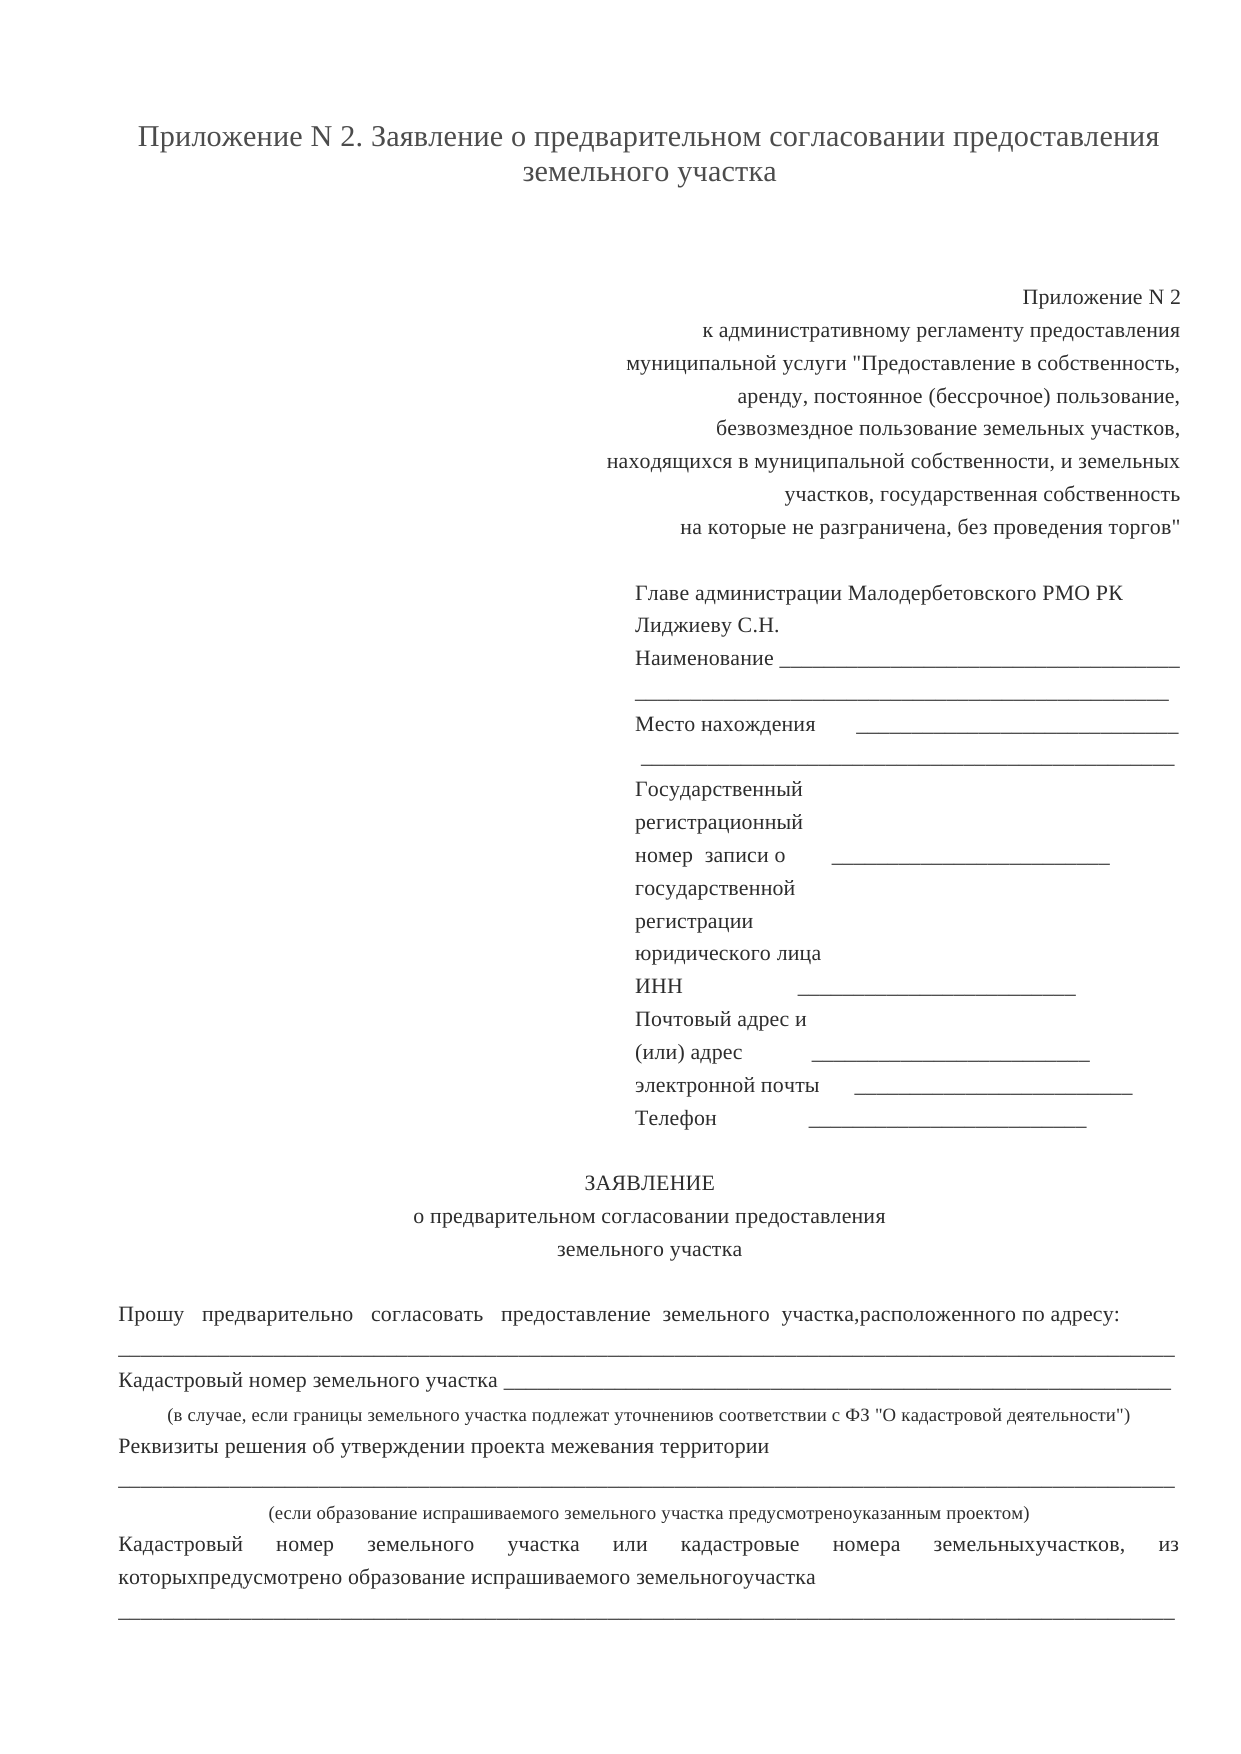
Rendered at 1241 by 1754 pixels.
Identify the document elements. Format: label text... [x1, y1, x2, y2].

text Место нахождения _____________________________ [635, 703, 1181, 736]
text (или) адрес _________________________ [635, 1031, 1181, 1064]
text номер записи о _________________________ [635, 834, 1181, 867]
text электронной почты _________________________ [635, 1064, 1181, 1097]
text ЗАЯВЛЕНИЕ [118, 1130, 1181, 1195]
text Кадастровый номер земельного участка или кадастровые номера земельныхучастков, из которыхпредусмотрено образование испрашиваемого земельногоучастка [118, 1523, 1181, 1589]
text Приложение N 2. Заявление о предварительном согласовании предоставления земельного участка [118, 118, 1181, 187]
text (если образование испрашиваемого земельного участка предусмотреноуказанным проектом) [118, 1491, 1181, 1523]
text _______________________________________________________________________________________________ [118, 1458, 1181, 1491]
text государственной [635, 867, 1181, 900]
text о предварительном согласовании предоставления [118, 1195, 1181, 1228]
text Прошу предварительно согласовать предоставление земельного участка,расположенного по адресу: [118, 1294, 1181, 1327]
text Государственный [635, 769, 1181, 802]
text ИНН _________________________ [635, 966, 1181, 998]
text Телефон _________________________ [635, 1097, 1181, 1130]
text Главе администрации Малодербетовского РМО РК [635, 539, 1181, 605]
text регистрации [635, 900, 1181, 933]
text Приложение N 2 к административному регламенту предоставления муниципальной услуги "Предоставление в собственность, аренду, постоянное (бессрочное) пользование, безвозмездное пользование земельных участков, находящихся в муниципальной собственности, и земельных участков, государственная собственность на которые не разграничена, без проведения торгов" [118, 211, 1181, 539]
text земельного участка [118, 1228, 1181, 1261]
text Реквизиты решения об утверждении проекта межевания территории [118, 1425, 1181, 1458]
text _______________________________________________________________________________________________ [118, 1589, 1181, 1622]
text ________________________________________________ [635, 736, 1181, 769]
text Почтовый адрес и [635, 998, 1181, 1031]
text Лиджиеву С.Н. Наименование ____________________________________ [635, 605, 1181, 670]
text ________________________________________________ [635, 670, 1181, 703]
text _______________________________________________________________________________________________ Кадастровый номер земельного участка ____________________________________________________________ [118, 1327, 1181, 1392]
text (в случае, если границы земельного участка подлежат уточнениюв соответствии с ФЗ "О кадастровой деятельности") [118, 1392, 1181, 1425]
text юридического лица [635, 933, 1181, 966]
text регистрационный [635, 802, 1181, 834]
